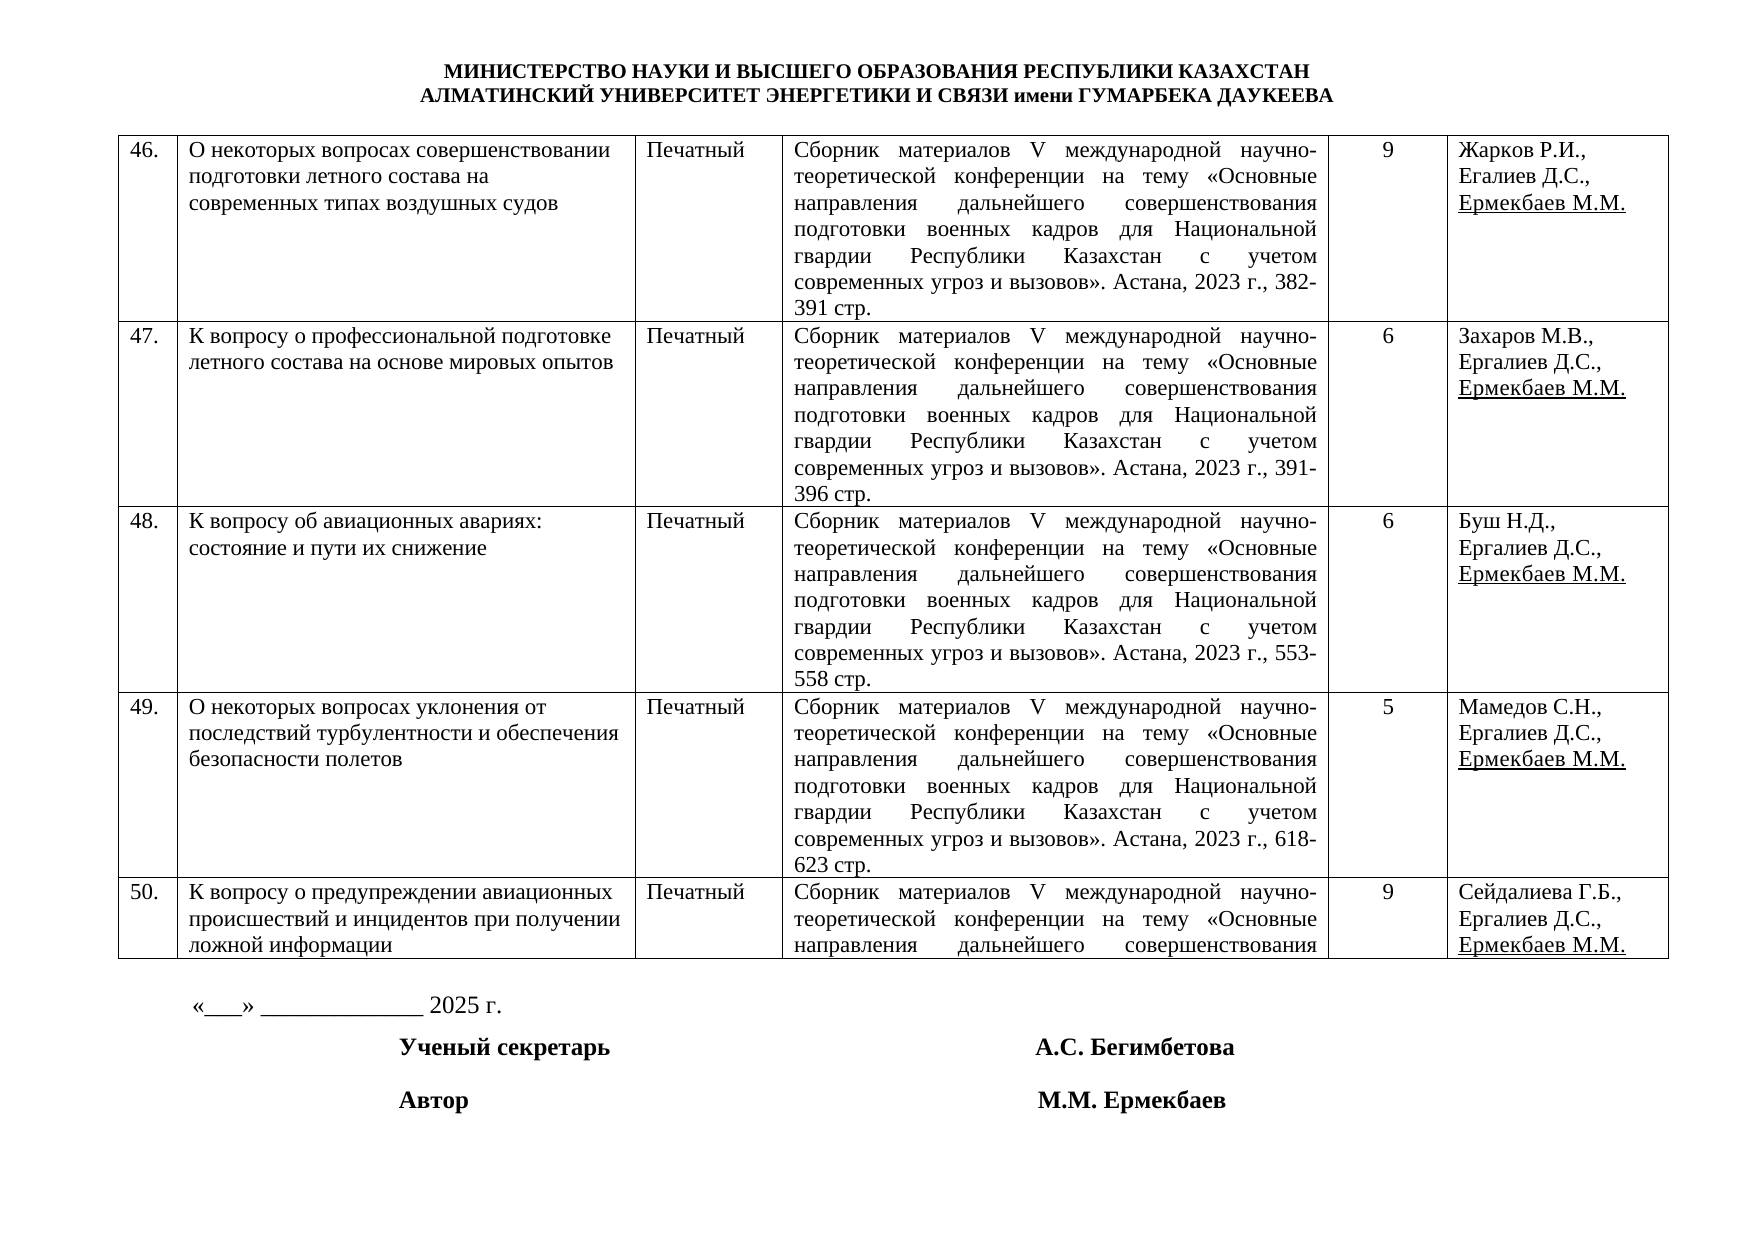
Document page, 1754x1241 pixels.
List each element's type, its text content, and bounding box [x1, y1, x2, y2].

table_cell [119, 136, 177, 321]
table_cell Печатный [636, 507, 782, 692]
table_cell Печатный [636, 322, 782, 506]
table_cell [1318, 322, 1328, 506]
table_cell 9 [1329, 878, 1447, 957]
table_cell [119, 507, 177, 692]
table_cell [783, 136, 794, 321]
table_cell 6 [1329, 507, 1447, 692]
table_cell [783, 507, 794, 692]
table_cell 9 [1329, 136, 1447, 321]
table_cell Печатный [636, 136, 782, 321]
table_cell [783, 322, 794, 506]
table_cell О некоторых вопросах совершенствовании подготовки летного состава на современных типах воздушных судов [178, 136, 635, 321]
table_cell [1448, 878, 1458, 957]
table_cell К вопросу о профессиональной подготовке летного состава на основе мировых опытов [178, 322, 635, 506]
table_cell 5 [1329, 693, 1447, 877]
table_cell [178, 878, 635, 957]
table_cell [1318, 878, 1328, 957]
table_cell Захаров М.В., Ергалиев Д.С., Ермекбаев M.М. [1448, 322, 1668, 506]
table_cell О некоторых вопросах уклонения от последствий турбулентности и обеспечения безопасности полетов [178, 693, 635, 877]
table_cell Буш Н.Д., Ергалиев Д.С., Ермекбаев M.М. [1448, 507, 1668, 692]
table_cell [119, 693, 177, 877]
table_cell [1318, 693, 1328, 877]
table_cell Печатный [636, 878, 782, 957]
table_cell Жарков Р.И., Егалиев Д.С., Ермекбаев M.М. [1448, 136, 1668, 321]
table_cell 6 [1329, 322, 1447, 506]
table_cell [119, 322, 177, 506]
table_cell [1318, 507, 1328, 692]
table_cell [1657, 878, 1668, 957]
table_cell Мамедов С.Н., Ергалиев Д.С., Ермекбаев M.М. [1448, 693, 1668, 877]
table_cell К вопросу об авиационных авариях: состояние и пути их снижение [178, 507, 635, 692]
table_cell Печатный [636, 693, 782, 877]
table_cell [119, 878, 177, 957]
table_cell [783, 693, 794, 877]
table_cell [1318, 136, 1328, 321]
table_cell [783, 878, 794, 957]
